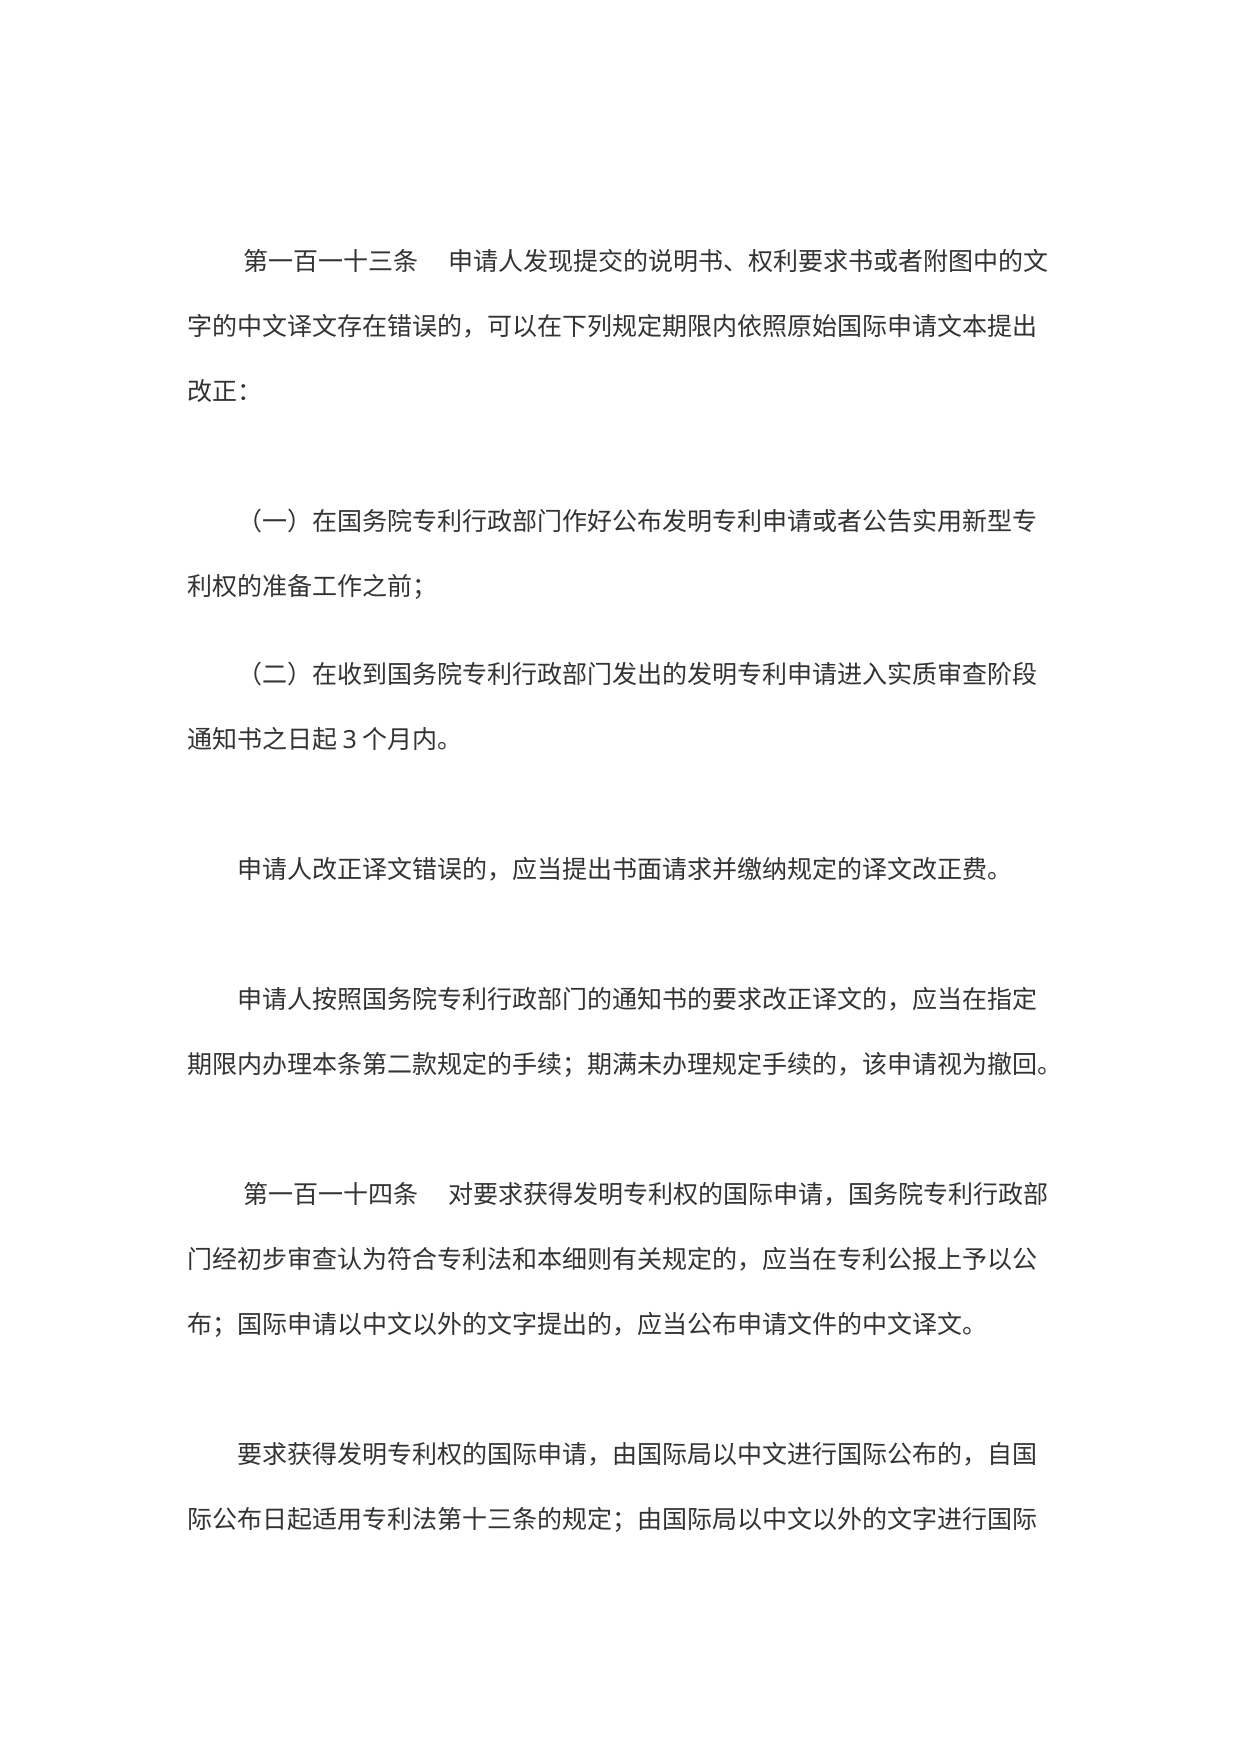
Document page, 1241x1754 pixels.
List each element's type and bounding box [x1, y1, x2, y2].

text [187, 162, 1053, 617]
text [187, 640, 1053, 1550]
